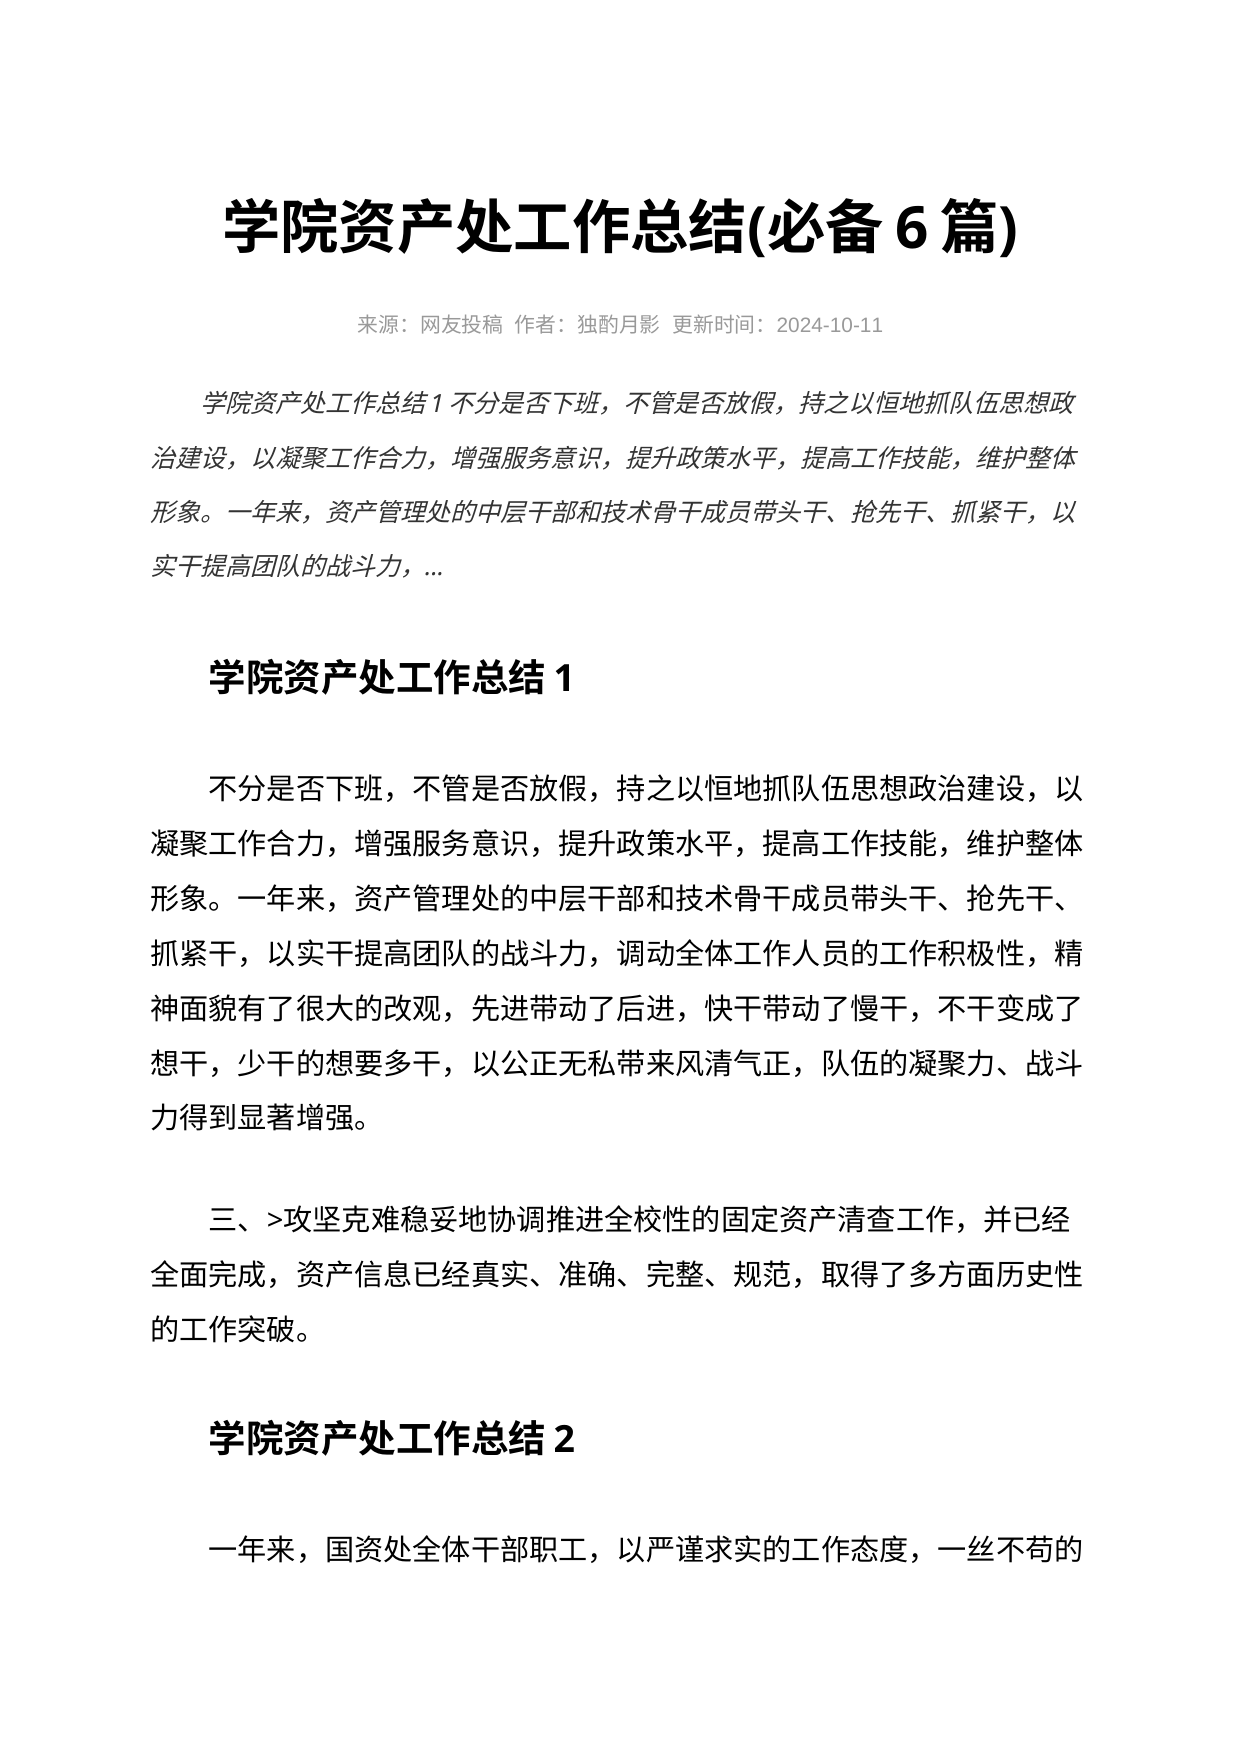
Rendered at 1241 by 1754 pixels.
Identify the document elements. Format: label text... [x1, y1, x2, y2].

text 来源：网友投稿 作者：独酌月影 更新时间：2024-10-11 [150, 313, 1090, 337]
text 学院资产处工作总结1不分是否下班，不管是否放假，持之以恒地抓队伍思想政治建设，以凝聚工作合力，增强服务意识，提升政策水平，提高工作技能，维护整体形象。一年来，资产管理处的中层干部和技术骨干成员带头干、抢先干、抓紧干，以实干提高团队的战斗力，... [150, 384, 1090, 583]
text 学院资产处工作总结2 [150, 1408, 1090, 1463]
text 不分是否下班，不管是否放假，持之以恒地抓队伍思想政治建设，以凝聚工作合力，增强服务意识，提升政策水平，提高工作技能，维护整体形象。一年来，资产管理处的中层干部和技术骨干成员带头干、抢先干、抓紧干，以实干提高团队的战斗力，调动全体工作人员的工作积极性，精神面貌有了很大的改观，先进带动了后进，快干带动了慢干，不干变成了想干，少干的想要多干，以公正无私带来风清气正，队伍的凝聚力、战斗力得到显著增强。 [150, 766, 1090, 1137]
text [150, 1526, 1090, 1568]
text 学院资产处工作总结1 [150, 648, 1090, 703]
text 三、>攻坚克难稳妥地协调推进全校性的固定资产清查工作，并已经全面完成，资产信息已经真实、准确、完整、规范，取得了多方面历史性的工作突破。 [150, 1197, 1090, 1349]
subtitle 学院资产处工作总结(必备6篇) [150, 181, 1090, 266]
